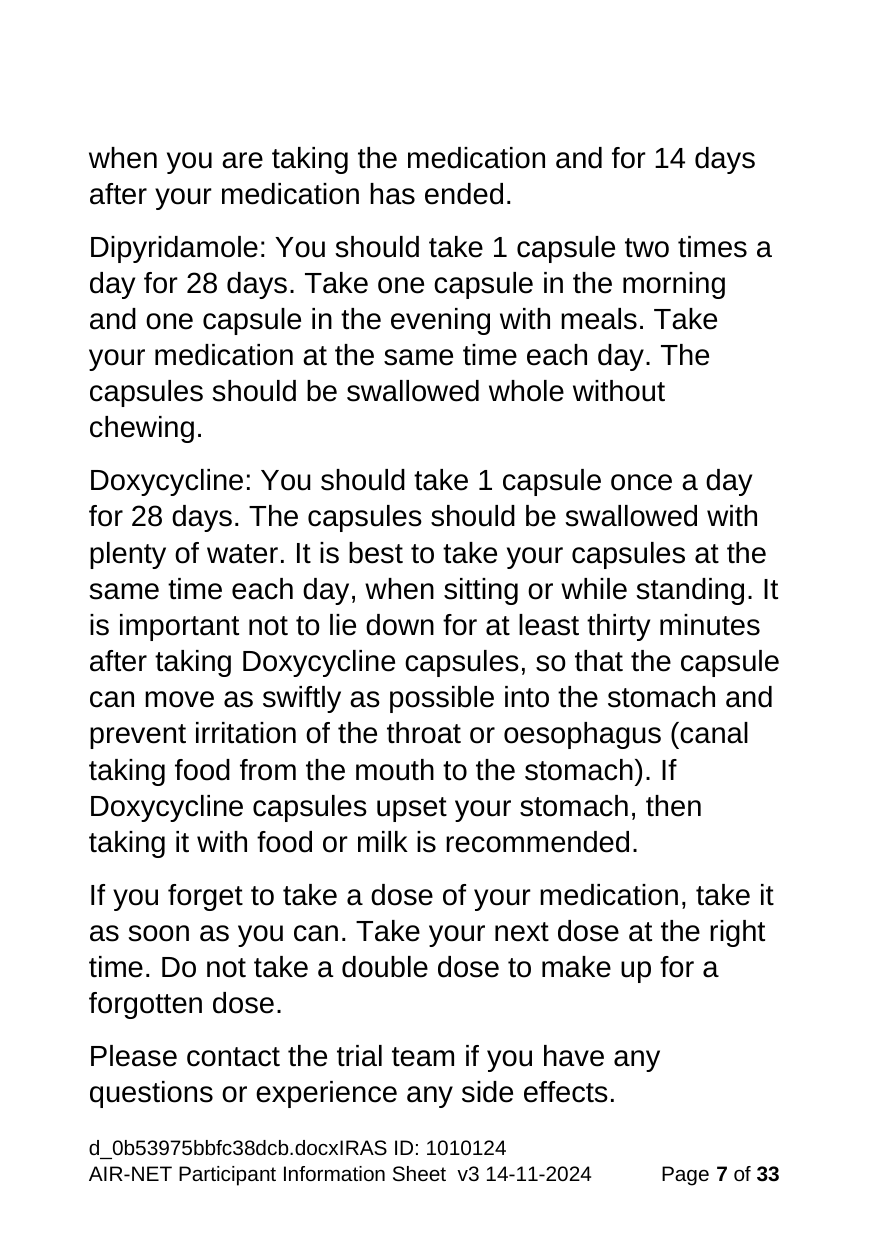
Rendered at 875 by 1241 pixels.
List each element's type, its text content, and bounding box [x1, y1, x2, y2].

text If you forget to take a dose of your medication, take it as soon as you can. Take your next dose at the right time. Do not take a double dose to make up for a forgotten dose. [89, 878, 783, 1019]
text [89, 141, 783, 211]
text Dipyridamole: You should take 1 capsule two times a day for 28 days. Take one capsule in the morning and one capsule in the evening with meals. Take your medication at the same time each day. The capsules should be swallowed whole without chewing. [89, 230, 783, 444]
text Please contact the trial team if you have any questions or experience any side effects. [89, 1039, 783, 1108]
text Doxycycline: You should take 1 capsule once a day for 28 days. The capsules should be swallowed with plenty of water. It is best to take your capsules at the same time each day, when sitting or while standing. It is important not to lie down for at least thirty minutes after taking Doxycycline capsules, so that the capsule can move as swiftly as possible into the stomach and prevent irritation of the throat or oesophagus (canal taking food from the mouth to the stomach). If Doxycycline capsules upset your stomach, then taking it with food or milk is recommended. [89, 463, 783, 858]
